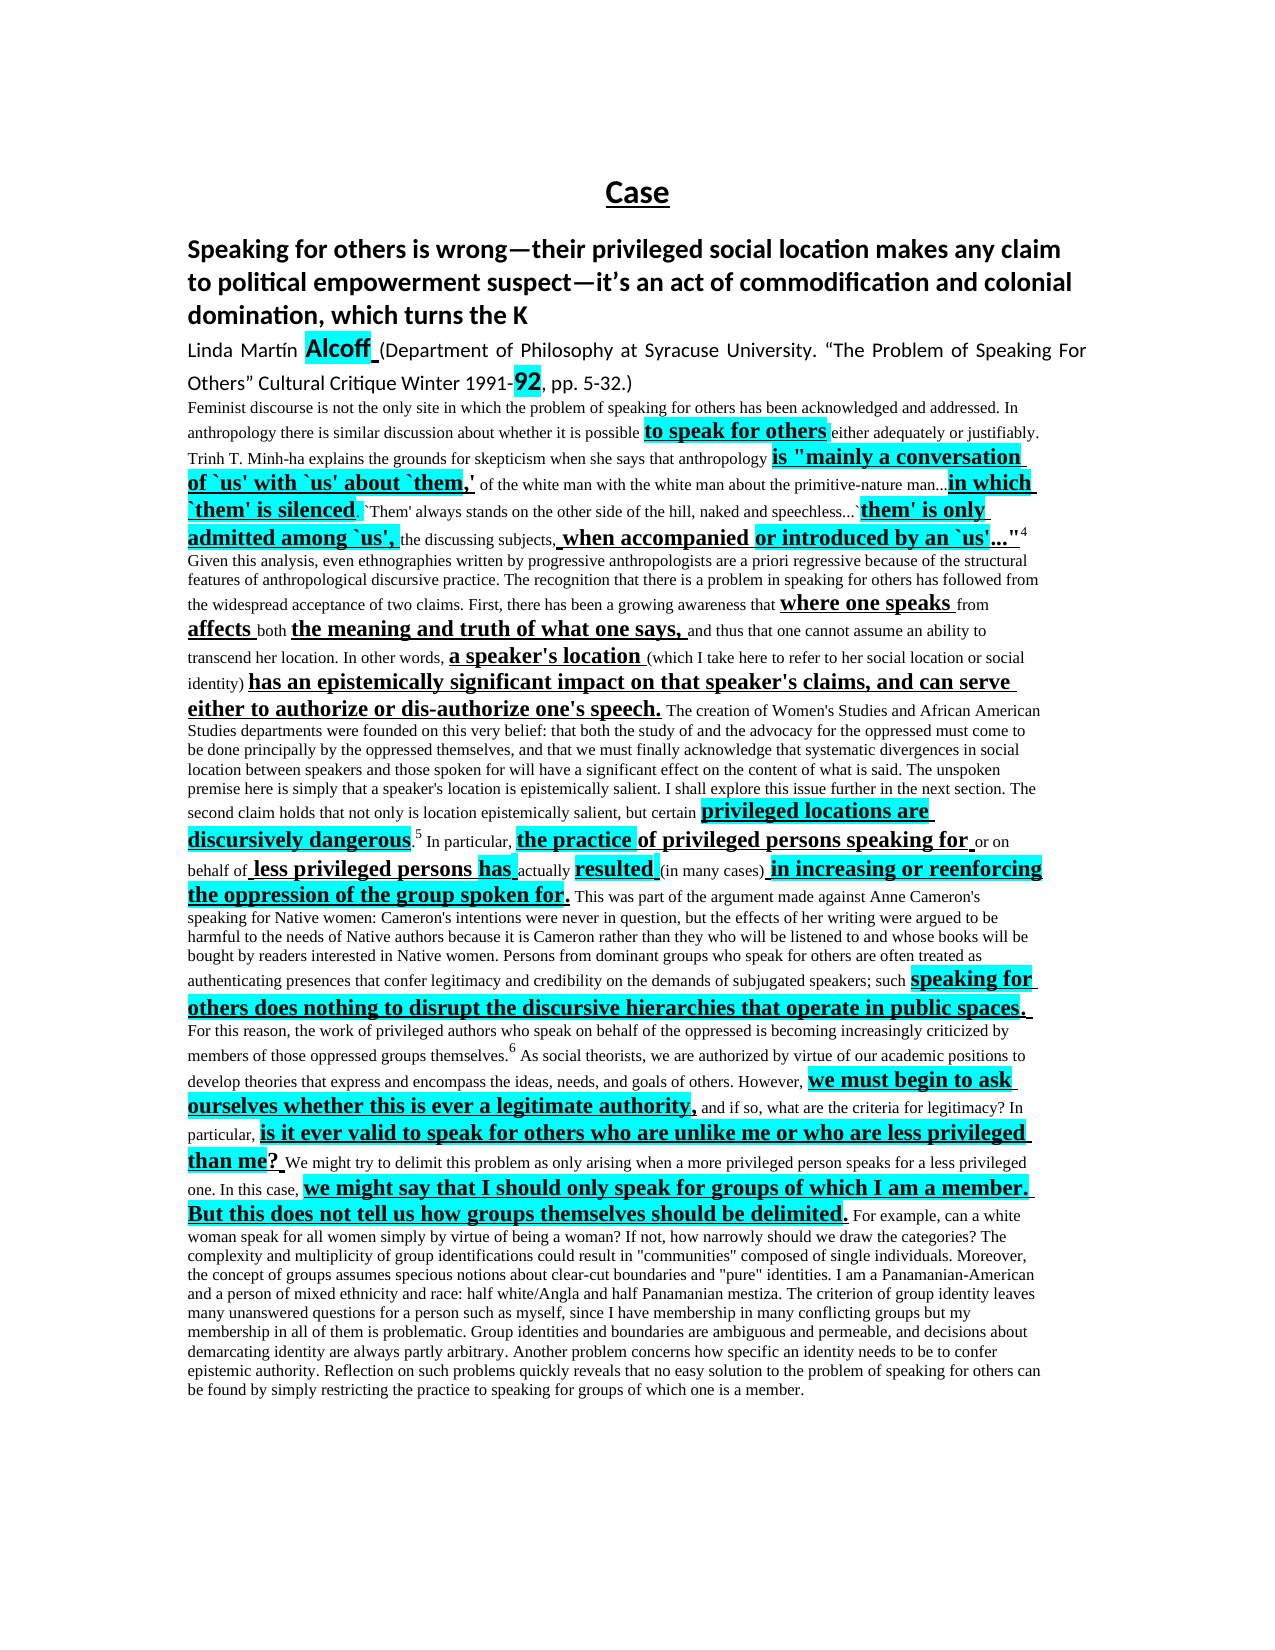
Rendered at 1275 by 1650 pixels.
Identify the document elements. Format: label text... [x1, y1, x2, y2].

text Linda Martín Alcoff (Department of Philosophy at Syracuse University. “The Problem of Speaking For Others” Cultural Critique Winter 1991-92, pp. 5-32.) [187, 331, 1087, 397]
subtitle Case [187, 171, 1087, 212]
text Feminist discourse is not the only site in which the problem of speaking for others has been acknowledged and addressed. In anthropology there is similar discussion about whether it is possible to speak for others either adequately or justifiably. Trinh T. Minh-ha explains the grounds for skepticism when she says that anthropology is "mainly a conversation of `us' with `us' about `them,' of the white man with the white man about the primitive-nature man...in which `them' is silenced. `Them' always stands on the other side of the hill, naked and speechless...`them' is only admitted among `us', the discussing subjects, when accompanied or introduced by an `us'..."4 Given this analysis, even ethnographies written by progressive anthropologists are a priori regressive because of the structural features of anthropological discursive practice. The recognition that there is a problem in speaking for others has followed from the widespread acceptance of two claims. First, there has been a growing awareness that where one speaks from affects both the meaning and truth of what one says, and thus that one cannot assume an ability to transcend her location. In other words, a speaker's location (which I take here to refer to her social location or social identity) has an epistemically significant impact on that speaker's claims, and can serve either to authorize or dis-authorize one's speech. The creation of Women's Studies and African American Studies departments were founded on this very belief: that both the study of and the advocacy for the oppressed must come to be done principally by the oppressed themselves, and that we must finally acknowledge that systematic divergences in social location between speakers and those spoken for will have a significant effect on the content of what is said. The unspoken premise here is simply that a speaker's location is epistemically salient. I shall explore this issue further in the next section. The second claim holds that not only is location epistemically salient, but certain privileged locations are discursively dangerous.5 In particular, the practice of privileged persons speaking for or on behalf of less privileged persons has actually resulted (in many cases) in increasing or reenforcing the oppression of the group spoken for. This was part of the argument made against Anne Cameron's speaking for Native women: Cameron's intentions were never in question, but the effects of her writing were argued to be harmful to the needs of Native authors because it is Cameron rather than they who will be listened to and whose books will be bought by readers interested in Native women. Persons from dominant groups who speak for others are often treated as authenticating presences that confer legitimacy and credibility on the demands of subjugated speakers; such speaking for others does nothing to disrupt the discursive hierarchies that operate in public spaces. For this reason, the work of privileged authors who speak on behalf of the oppressed is becoming increasingly criticized by members of those oppressed groups themselves.6 As social theorists, we are authorized by virtue of our academic positions to develop theories that express and encompass the ideas, needs, and goals of others. However, we must begin to ask ourselves whether this is ever a legitimate authority, and if so, what are the criteria for legitimacy? In particular, is it ever valid to speak for others who are unlike me or who are less privileged than me? We might try to delimit this problem as only arising when a more privileged person speaks for a less privileged one. In this case, we might say that I should only speak for groups of which I am a member. But this does not tell us how groups themselves should be delimited. For example, can a white woman speak for all women simply by virtue of being a woman? If not, how narrowly should we draw the categories? The complexity and multiplicity of group identifications could result in "communities" composed of single individuals. Moreover, the concept of groups assumes specious notions about clear-cut boundaries and "pure" identities. I am a Panamanian-American and a person of mixed ethnicity and race: half white/Angla and half Panamanian mestiza. The criterion of group identity leaves many unanswered questions for a person such as myself, since I have membership in many conflicting groups but my membership in all of them is problematic. Group identities and boundaries are ambiguous and permeable, and decisions about demarcating identity are always partly arbitrary. Another problem concerns how specific an identity needs to be to confer epistemic authority. Reflection on such problems quickly reveals that no easy solution to the problem of speaking for others can be found by simply restricting the practice to speaking for groups of which one is a member. [187, 397, 1042, 1399]
subtitle Speaking for others is wrong—their privileged social location makes any claim to political empowerment suspect—it’s an act of commodification and colonial domination, which turns the K [187, 232, 1087, 331]
